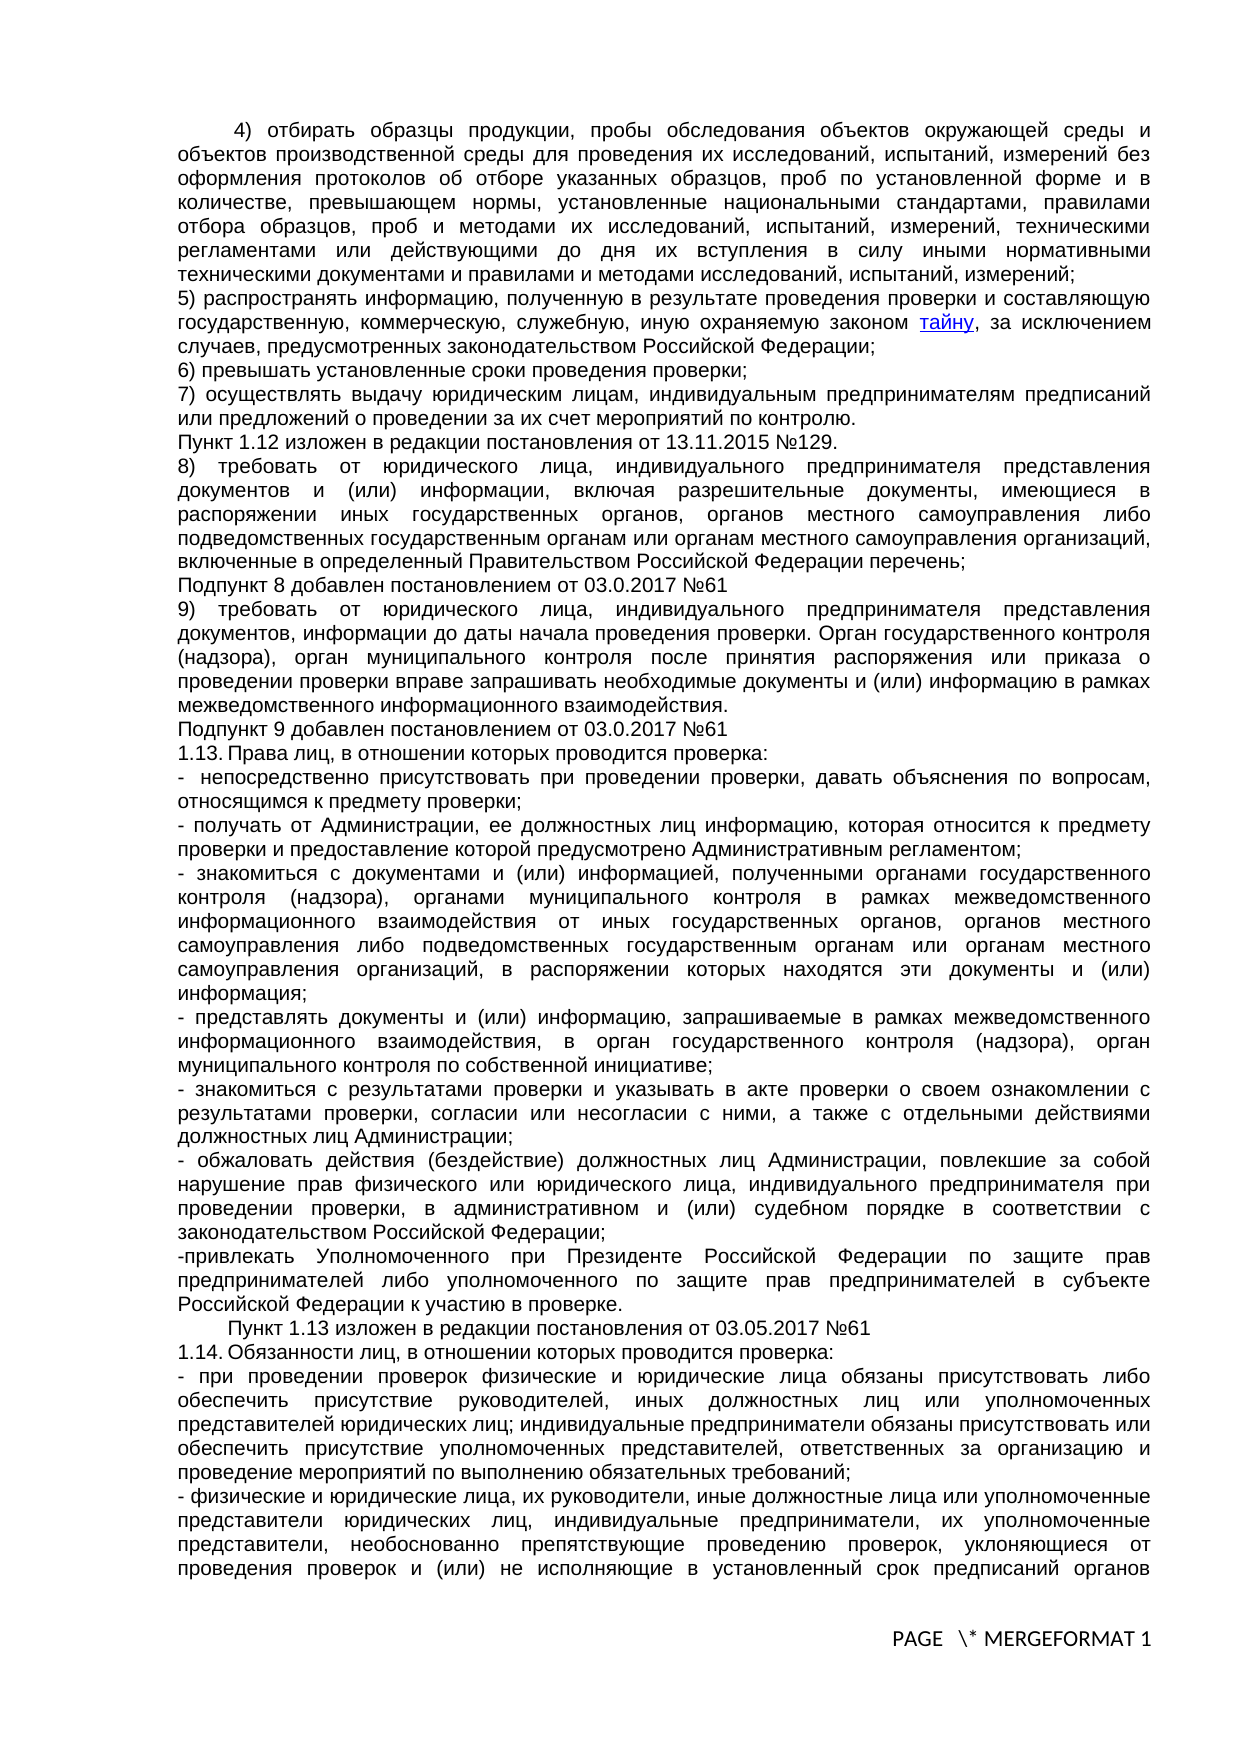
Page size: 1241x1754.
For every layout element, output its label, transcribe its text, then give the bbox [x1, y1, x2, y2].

text 5) распространять информацию, полученную в результате проведения проверки и составляющую государственную, коммерческую, служебную, иную охраняемую законом тайну, за исключением случаев, предусмотренных законодательством Российской Федерации; [177, 286, 1152, 358]
text - знакомиться с результатами проверки и указывать в акте проверки о своем ознакомлении с результатами проверки, согласии или несогласии с ними, а также с отдельными действиями должностных лиц Администрации; [177, 1076, 1152, 1148]
text - обжаловать действия (бездействие) должностных лиц Администрации, повлекшие за собой нарушение прав физического или юридического лица, индивидуального предпринимателя при проведении проверки, в административном и (или) судебном порядке в соответствии с законодательством Российской Федерации; [177, 1148, 1152, 1244]
text Пункт 1.12 изложен в редакции постановления от 13.11.2015 №129. [177, 429, 1152, 453]
text - представлять документы и (или) информацию, запрашиваемые в рамках межведомственного информационного взаимодействия, в орган государственного контроля (надзора), орган муниципального контроля по собственной инициативе; [177, 1004, 1152, 1076]
text 7) осуществлять выдачу юридическим лицам, индивидуальным предпринимателям предписаний или предложений о проведении за их счет мероприятий по контролю. [177, 382, 1152, 429]
text Подпункт 8 добавлен постановлением от 03.0.2017 №61 [177, 573, 1152, 597]
text Пункт 1.13 изложен в редакции постановления от 03.05.2017 №61 [227, 1316, 1152, 1340]
text 4) отбирать образцы продукции, пробы обследования объектов окружающей среды и объектов производственной среды для проведения их исследований, испытаний, измерений без оформления протоколов об отборе указанных образцов, проб по установленной форме и в количестве, превышающем нормы, установленные национальными стандартами, правилами отбора образцов, проб и методами их исследований, испытаний, измерений, техническими регламентами или действующими до дня их вступления в силу иными нормативными техническими документами и правилами и методами исследований, испытаний, измерений; [177, 118, 1152, 286]
list Права лиц, в отношении которых проводится проверка: [177, 741, 1152, 765]
list Обязанности лиц, в отношении которых проводится проверка: [177, 1340, 1152, 1364]
text - получать от Администрации, ее должностных лиц информацию, которая относится к предмету проверки и предоставление которой предусмотрено Административным регламентом; [177, 813, 1152, 861]
text 8) требовать от юридического лица, индивидуального предпринимателя представления документов и (или) информации, включая разрешительные документы, имеющиеся в распоряжении иных государственных органов, органов местного самоуправления либо подведомственных государственным органам или органам местного самоуправления организаций, включенные в определенный Правительством Российской Федерации перечень; [177, 453, 1152, 573]
text Подпункт 9 добавлен постановлением от 03.0.2017 №61 [177, 717, 1152, 741]
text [177, 1484, 1152, 1579]
text 9) требовать от юридического лица, индивидуального предпринимателя представления документов, информации до даты начала проведения проверки. Орган государственного контроля (надзора), орган муниципального контроля после принятия распоряжения или приказа о проведении проверки вправе запрашивать необходимые документы и (или) информацию в рамках межведомственного информационного взаимодействия. [177, 597, 1152, 717]
text - знакомиться с документами и (или) информацией, полученными органами государственного контроля (надзора), органами муниципального контроля в рамках межведомственного информационного взаимодействия от иных государственных органов, органов местного самоуправления либо подведомственных государственным органам или органам местного самоуправления организаций, в распоряжении которых находятся эти документы и (или) информация; [177, 861, 1152, 1004]
text - непосредственно присутствовать при проведении проверки, давать объяснения по вопросам, относящимся к предмету проверки; [177, 765, 1152, 813]
text - при проведении проверок физические и юридические лица обязаны присутствовать либо обеспечить присутствие руководителей, иных должностных лиц или уполномоченных представителей юридических лиц; индивидуальные предприниматели обязаны присутствовать или обеспечить присутствие уполномоченных представителей, ответственных за организацию и проведение мероприятий по выполнению обязательных требований; [177, 1364, 1152, 1484]
text 6) превышать установленные сроки проведения проверки; [177, 358, 1152, 382]
text -привлекать Уполномоченного при Президенте Российской Федерации по защите прав предпринимателей либо уполномоченного по защите прав предпринимателей в субъекте Российской Федерации к участию в проверке. [177, 1244, 1152, 1316]
